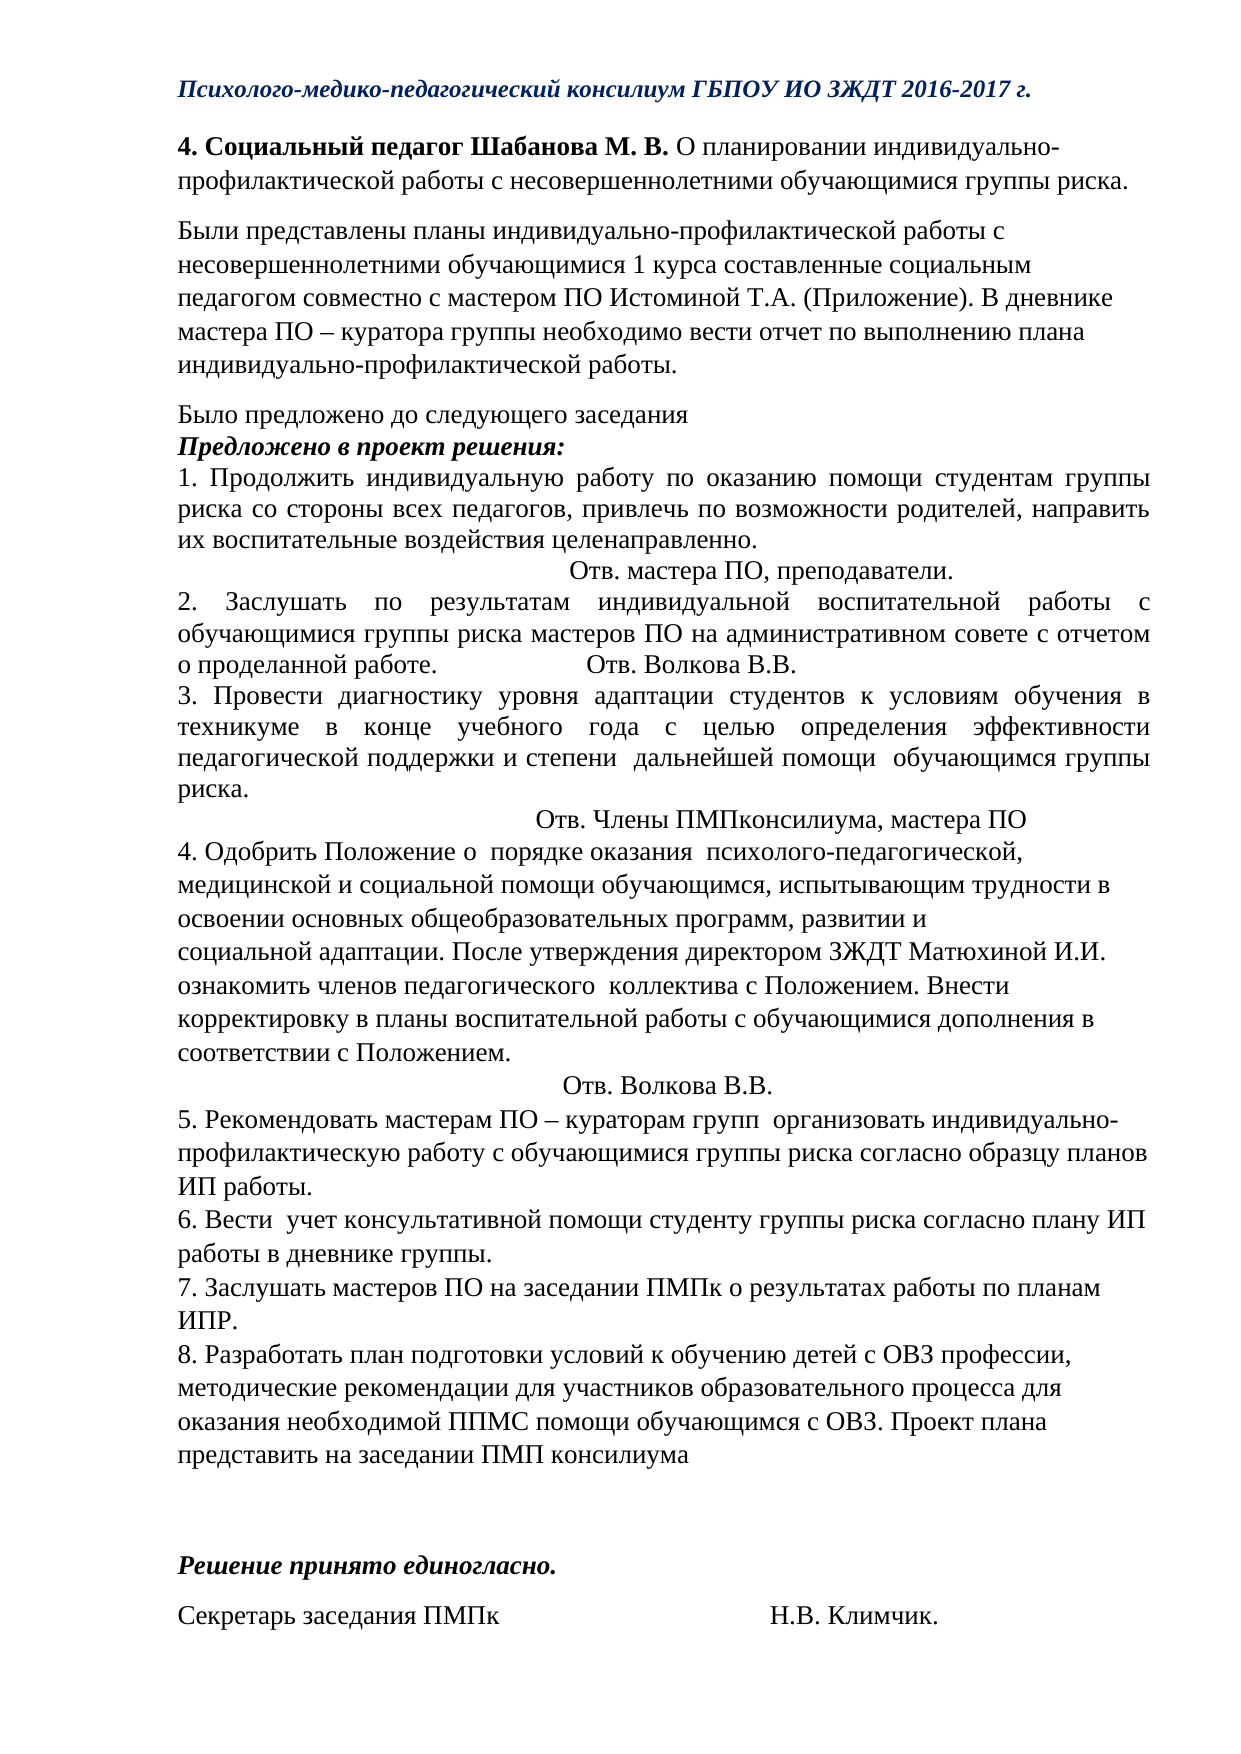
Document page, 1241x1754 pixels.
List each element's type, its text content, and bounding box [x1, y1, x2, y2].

text 8. Разработать план подготовки условий к обучению детей с ОВЗ профессии, методические рекомендации для участников образовательного процесса для оказания необходимой ППМС помощи обучающимся с ОВЗ. Проект плана представить на заседании ПМП консилиума [177, 1338, 1152, 1469]
text Предложено в проект решения: [177, 430, 1152, 461]
text 4. Социальный педагог Шабанова М. В. О планировании индивидуально-профилактической работы с несовершеннолетними обучающимися группы риска. [177, 131, 1152, 195]
text 2. Заслушать по результатам индивидуальной воспитательной работы с обучающимися группы риска мастеров ПО на административном совете с отчетом о проделанной работе. Отв. Волкова В.В. [177, 586, 1152, 679]
text Отв. Волкова В.В. [177, 1069, 1152, 1101]
text освоении основных общеобразовательных программ, развитии и [177, 902, 1152, 933]
text 6. Вести учет консультативной помощи студенту группы риска согласно плану ИП работы в дневнике группы. [177, 1204, 1152, 1268]
text Отв. Члены ПМПконсилиума, мастера ПО [177, 803, 1152, 835]
text социальной адаптации. После утверждения директором ЗЖДТ Матюхиной И.И. ознакомить членов педагогического коллектива с Положением. Внести корректировку в планы воспитательной работы с обучающимися дополнения в соответствии с Положением. [177, 935, 1152, 1067]
text 7. Заслушать мастеров ПО на заседании ПМПк о результатах работы по планам ИПР. [177, 1271, 1152, 1335]
text Отв. мастера ПО, преподаватели. [177, 554, 1152, 586]
text Секретарь заседания ПМПк Н.В. Климчик. [177, 1599, 1152, 1630]
text Было предложено до следующего заседания [177, 399, 1152, 430]
text 5. Рекомендовать мастерам ПО – кураторам групп организовать индивидуально-профилактическую работу с обучающимися группы риска согласно образцу планов ИП работы. [177, 1103, 1152, 1201]
text 3. Провести диагностику уровня адаптации студентов к условиям обучения в техникуме в конце учебного года с целью определения эффективности педагогической поддержки и степени дальнейшей помощи обучающимся группы риска. [177, 679, 1152, 803]
text Решение принято единогласно. [177, 1549, 1152, 1580]
text Были представлены планы индивидуально-профилактической работы с несовершеннолетними обучающимися 1 курса составленные социальным педагогом совместно с мастером ПО Истоминой Т.А. (Приложение). В дневнике мастера ПО – куратора группы необходимо вести отчет по выполнению плана индивидуально-профилактической работы. [177, 214, 1152, 379]
text 4. Одобрить Положение о порядке оказания психолого-педагогической, медицинской и социальной помощи обучающимся, испытывающим трудности в [177, 835, 1152, 899]
text 1. Продолжить индивидуальную работу по оказанию помощи студентам группы риска со стороны всех педагогов, привлечь по возможности родителей, направить их воспитательные воздействия целенаправленно. [177, 461, 1152, 554]
